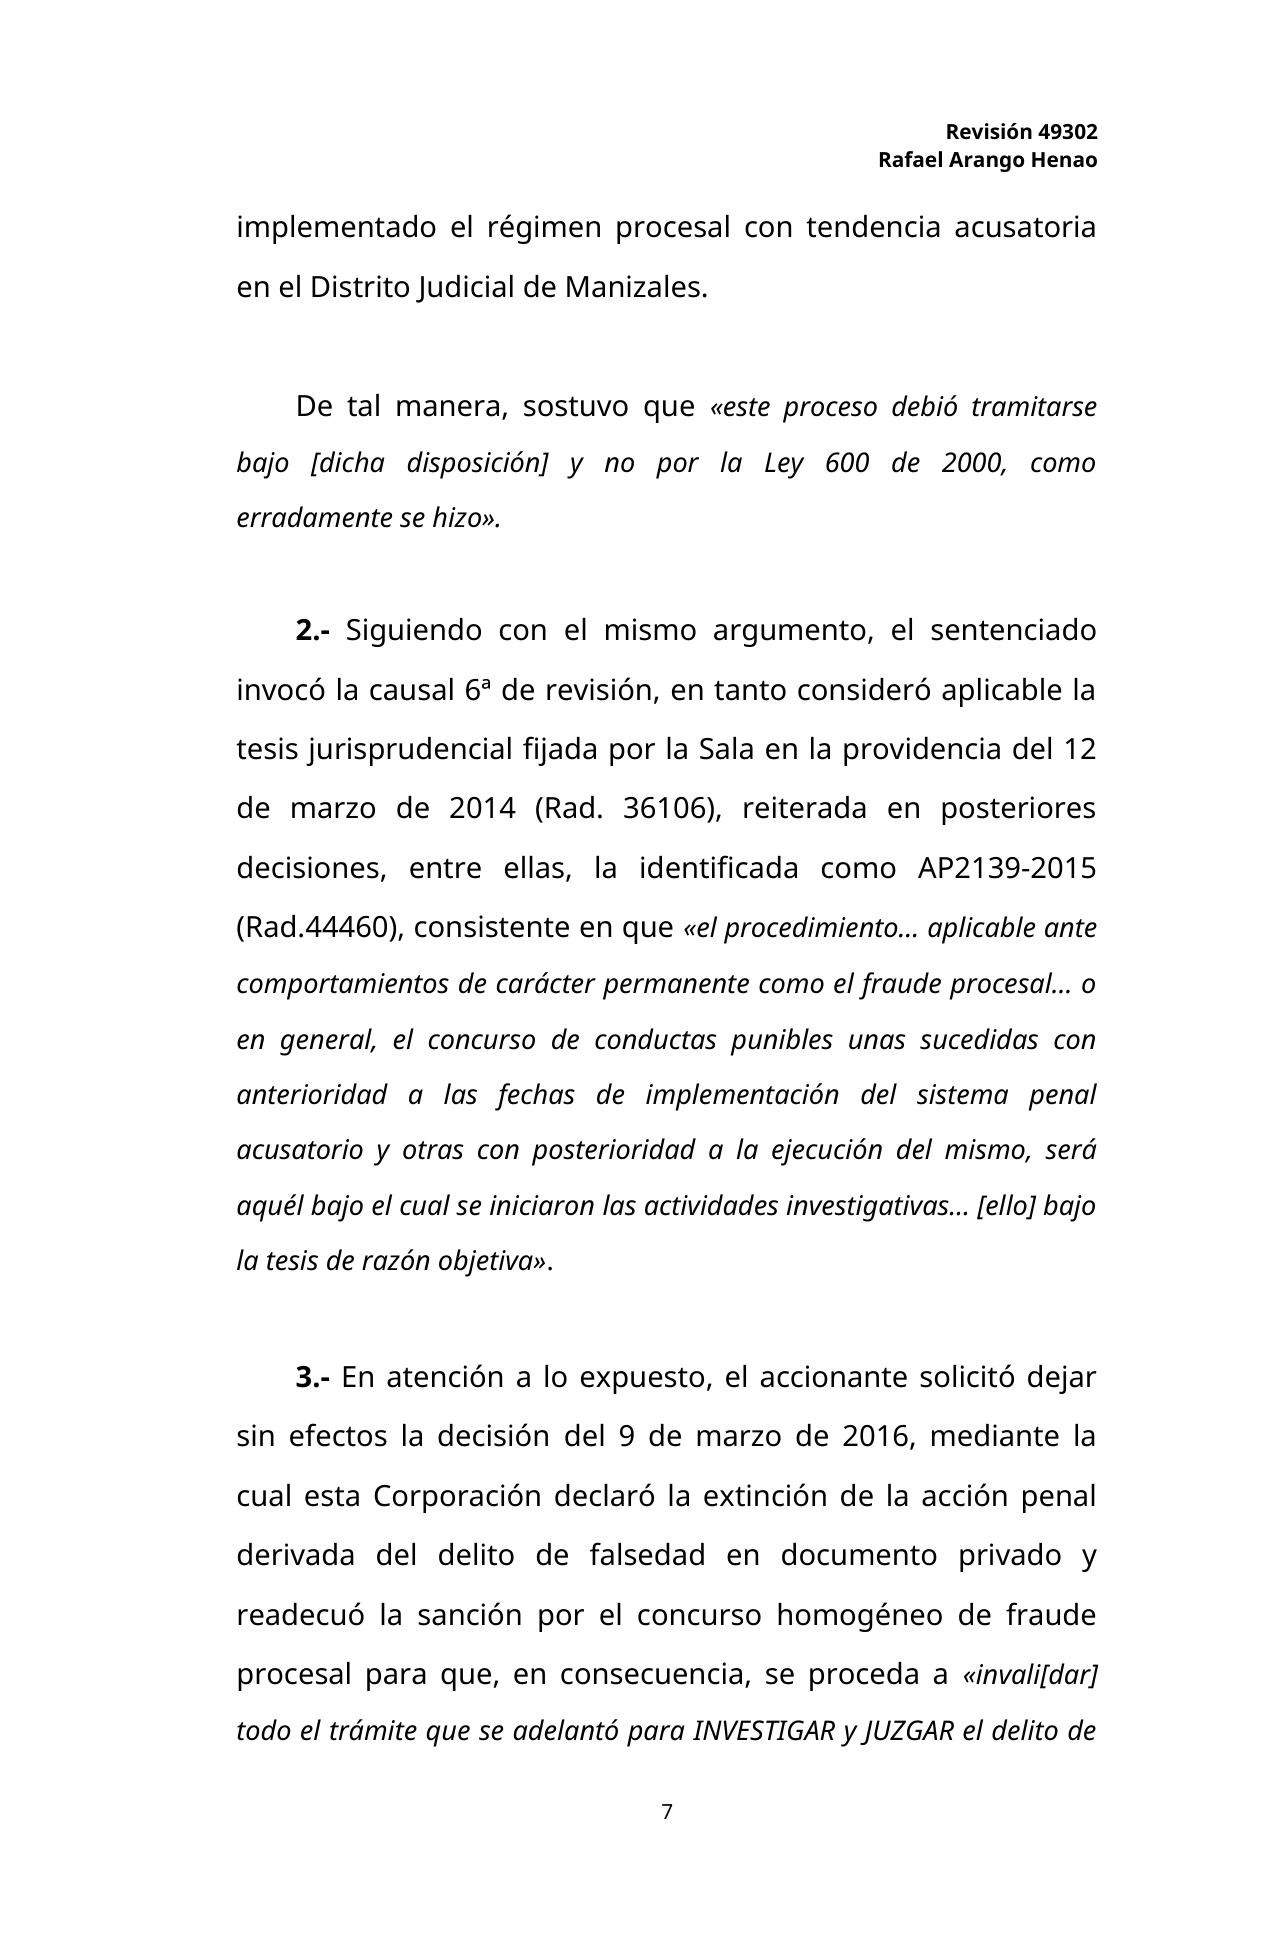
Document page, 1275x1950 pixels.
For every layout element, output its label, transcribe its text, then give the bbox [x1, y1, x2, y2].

text 2.- Siguiendo con el mismo argumento, el sentenciado invocó la causal 6ª de revisión, en tanto consideró aplicable la tesis jurisprudencial fijada por la Sala en la providencia del 12 de marzo de 2014 (Rad. 36106), reiterada en posteriores decisiones, entre ellas, la identificada como AP2139-2015 (Rad.44460), consistente en que «el procedimiento… aplicable ante comportamientos de carácter permanente como el fraude procesal… o en general, el concurso de conductas punibles unas sucedidas con anterioridad a las fechas de implementación del sistema penal acusatorio y otras con posterioridad a la ejecución del mismo, será aquél bajo el cual se iniciaron las actividades investigativas… [ello] bajo la tesis de razón objetiva». [236, 609, 1098, 1278]
text De tal manera, sostuvo que «este proceso debió tramitarse bajo [dicha disposición] y no por la Ley 600 de 2000, como erradamente se hizo». [236, 385, 1098, 536]
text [236, 207, 1098, 306]
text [236, 1356, 1098, 1748]
